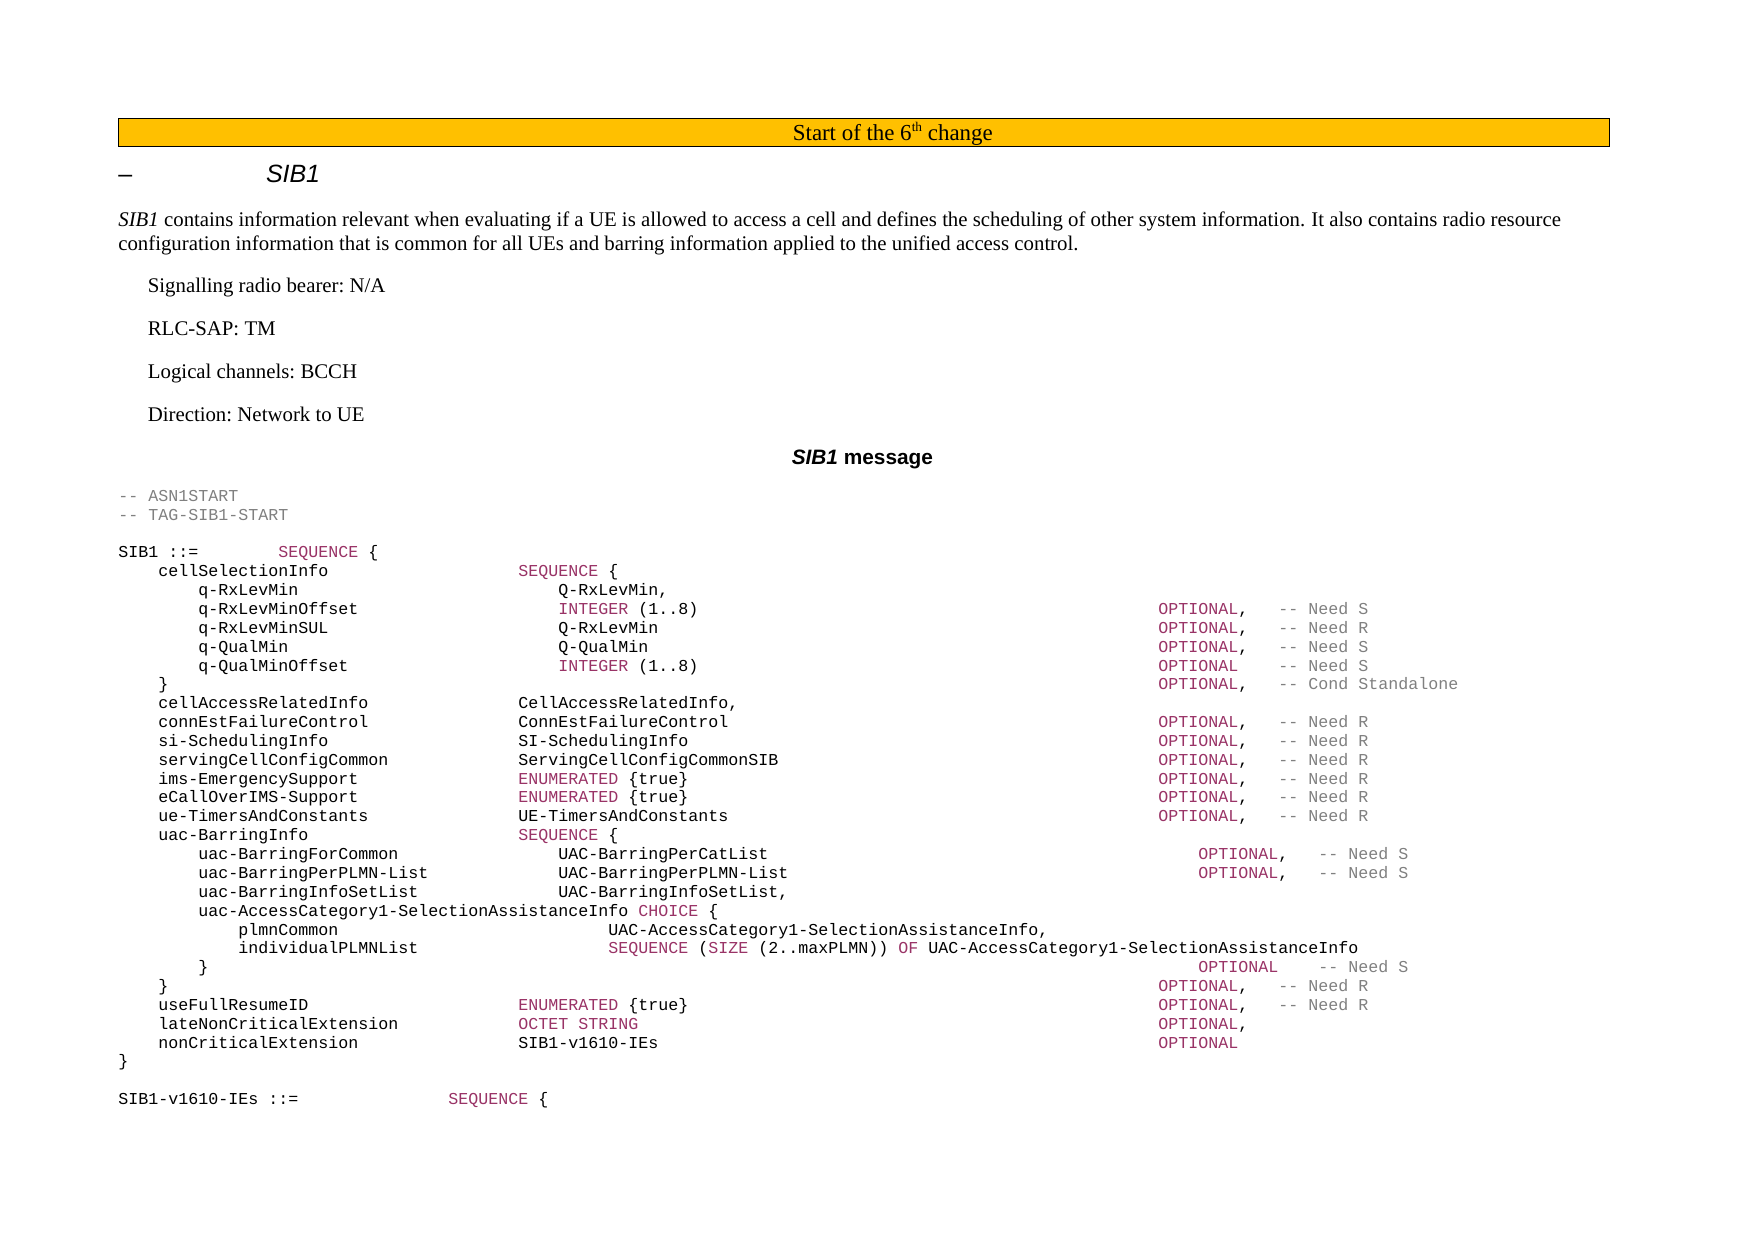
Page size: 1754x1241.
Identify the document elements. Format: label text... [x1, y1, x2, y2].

text plmnCommon UAC-AccessCategory1-SelectionAssistanceInfo, [118, 921, 1606, 940]
text SIB1 contains information relevant when evaluating if a UE is allowed to access a cell and defines the scheduling of other system information. It also contains radio resource configuration information that is common for all UEs and barring information applied to the unified access control. [118, 207, 1606, 255]
text Direction: Network to UE [148, 402, 1606, 426]
text -- ASN1START [118, 487, 1606, 506]
text q-RxLevMinOffset INTEGER (1..8) OPTIONAL, -- Need S [118, 601, 1606, 619]
text connEstFailureControl ConnEstFailureControl OPTIONAL, -- Need R [118, 714, 1606, 732]
text } OPTIONAL, -- Need R [118, 978, 1606, 996]
text useFullResumeID ENUMERATED {true} OPTIONAL, -- Need R [118, 996, 1606, 1015]
text SIB1 message [118, 445, 1606, 469]
text nonCriticalExtension SIB1-v1610-IEs OPTIONAL [118, 1034, 1606, 1053]
text individualPLMNList SEQUENCE (SIZE (2..maxPLMN)) OF UAC-AccessCategory1-SelectionAssistanceInfo [118, 940, 1606, 959]
text SIB1-v1610-IEs ::= SEQUENCE { [118, 1091, 1606, 1109]
text cellSelectionInfo SEQUENCE { [118, 563, 1606, 582]
text SIB1 ::= SEQUENCE { [118, 544, 1606, 563]
text Logical channels: BCCH [148, 359, 1606, 383]
text } OPTIONAL -- Need S [118, 959, 1606, 978]
text servingCellConfigCommon ServingCellConfigCommonSIB OPTIONAL, -- Need R [118, 751, 1606, 770]
text ue-TimersAndConstants UE-TimersAndConstants OPTIONAL, -- Need R [118, 808, 1606, 827]
text uac-BarringInfo SEQUENCE { [118, 827, 1606, 846]
text uac-BarringInfoSetList UAC-BarringInfoSetList, [118, 883, 1606, 902]
text q-RxLevMin Q-RxLevMin, [118, 582, 1606, 601]
text uac-BarringPerPLMN-List UAC-BarringPerPLMN-List OPTIONAL, -- Need S [118, 864, 1606, 883]
text -- TAG-SIB1-START [118, 506, 1606, 525]
text } [118, 1053, 1606, 1072]
text RLC-SAP: TM [148, 316, 1606, 340]
text cellAccessRelatedInfo CellAccessRelatedInfo, [118, 695, 1606, 714]
text uac-AccessCategory1-SelectionAssistanceInfo CHOICE { [118, 902, 1606, 921]
text } OPTIONAL, -- Cond Standalone [118, 676, 1606, 695]
text eCallOverIMS-Support ENUMERATED {true} OPTIONAL, -- Need R [118, 789, 1606, 808]
text uac-BarringForCommon UAC-BarringPerCatList OPTIONAL, -- Need S [118, 846, 1606, 864]
text Signalling radio bearer: N/A [148, 273, 1606, 297]
table_header Start of the 6th change [119, 119, 1609, 146]
text lateNonCriticalExtension OCTET STRING OPTIONAL, [118, 1015, 1606, 1034]
text si-SchedulingInfo SI-SchedulingInfo OPTIONAL, -- Need R [118, 732, 1606, 751]
text q-QualMinOffset INTEGER (1..8) OPTIONAL -- Need S [118, 657, 1606, 676]
text q-RxLevMinSUL Q-RxLevMin OPTIONAL, -- Need R [118, 619, 1606, 638]
text q-QualMin Q-QualMin OPTIONAL, -- Need S [118, 638, 1606, 657]
subtitle – SIB1 [118, 159, 1606, 188]
text ims-EmergencySupport ENUMERATED {true} OPTIONAL, -- Need R [118, 770, 1606, 789]
